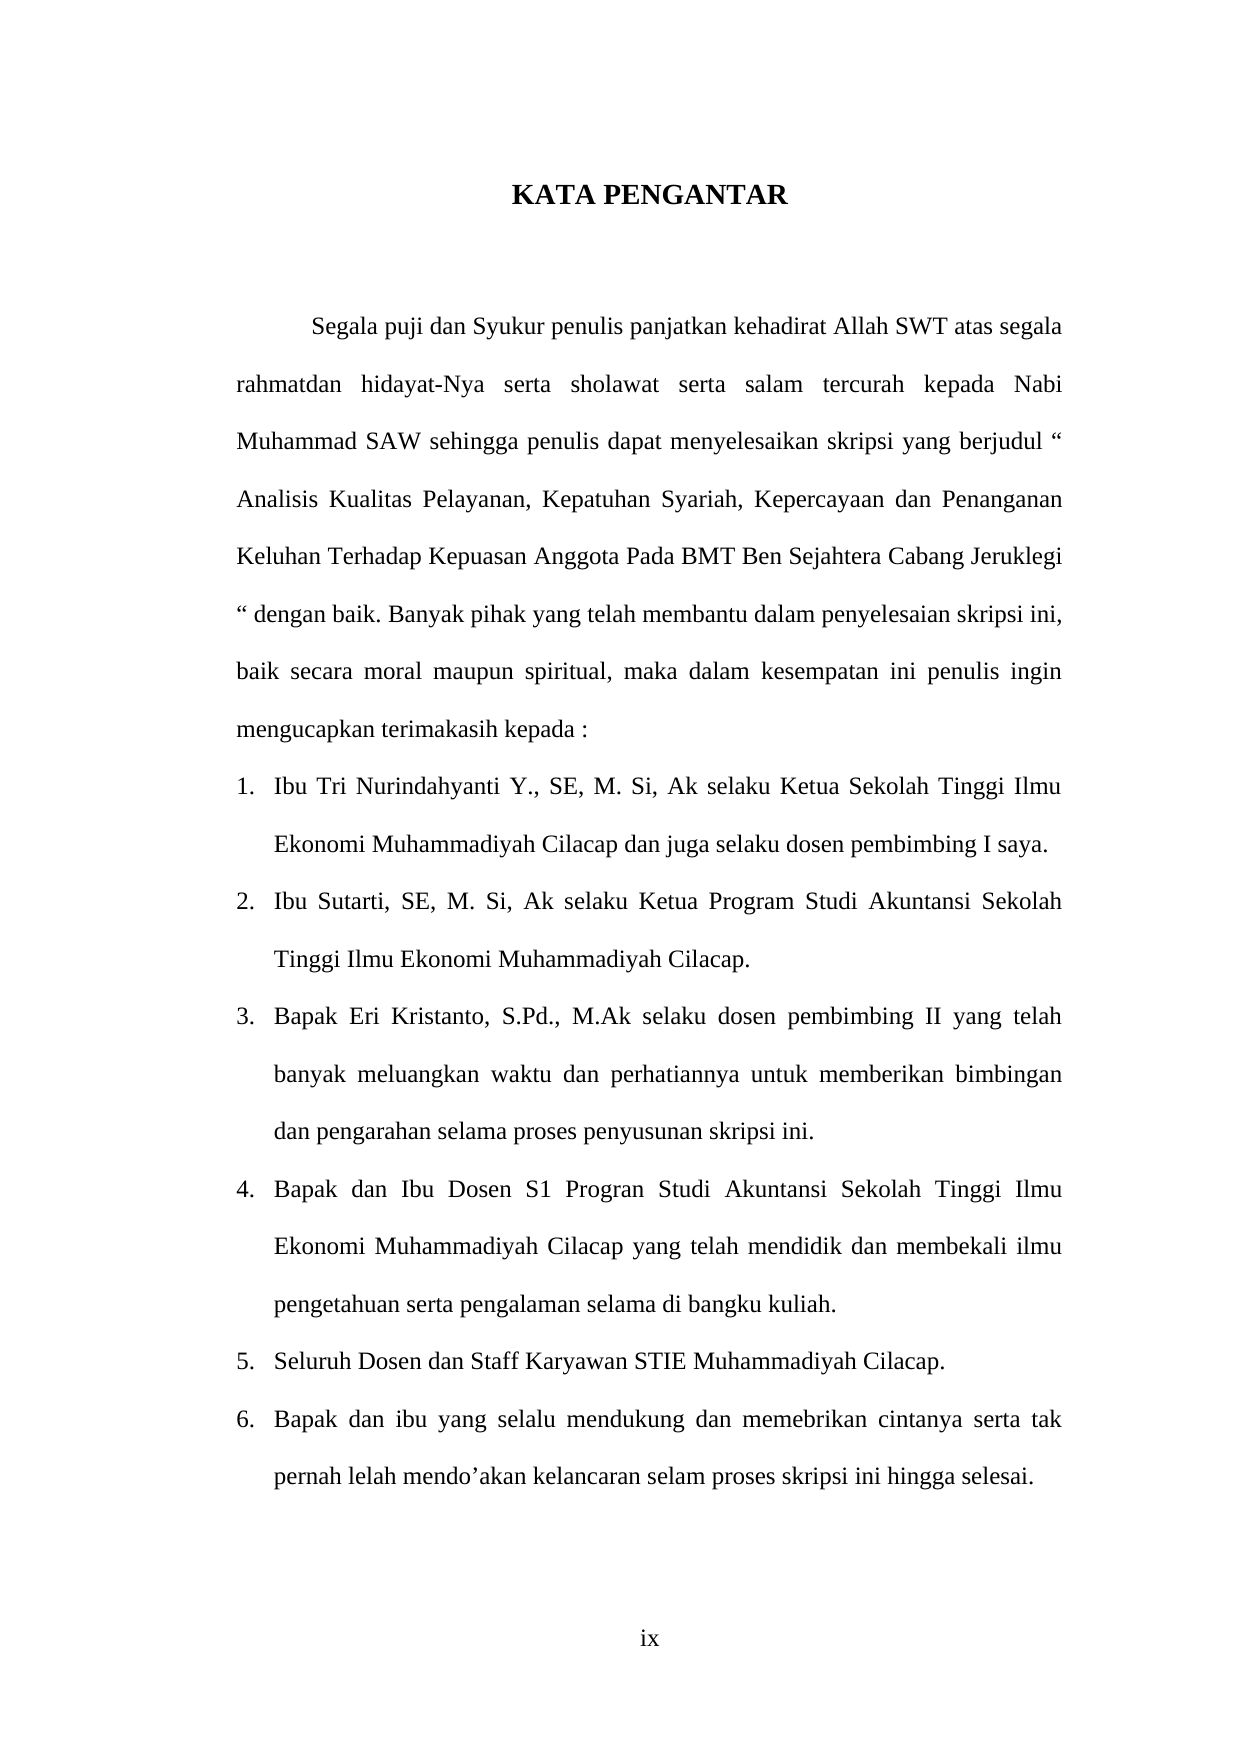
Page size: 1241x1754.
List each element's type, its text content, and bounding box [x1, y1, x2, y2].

list Bapak dan ibu yang selalu mendukung dan memebrikan cintanya serta tak pernah lelah mendo’akan kelancaran selam proses skripsi ini hingga selesai. [236, 1404, 1063, 1490]
text KATA PENGANTAR [236, 177, 1063, 211]
list Bapak dan Ibu Dosen S1 Progran Studi Akuntansi Sekolah Tinggi Ilmu Ekonomi Muhammadiyah Cilacap yang telah mendidik dan membekali ilmu pengetahuan serta pengalaman selama di bangku kuliah. [236, 1174, 1063, 1318]
list Seluruh Dosen dan Staff Karyawan STIE Muhammadiyah Cilacap. [236, 1346, 1063, 1375]
list Ibu Sutarti, SE, M. Si, Ak selaku Ketua Program Studi Akuntansi Sekolah Tinggi Ilmu Ekonomi Muhammadiyah Cilacap. [236, 886, 1063, 973]
list Bapak Eri Kristanto, S.Pd., M.Ak selaku dosen pembimbing II yang telah banyak meluangkan waktu dan perhatiannya untuk memberikan bimbingan dan pengarahan selama proses penyusunan skripsi ini. [236, 1001, 1063, 1145]
list Ibu Tri Nurindahyanti Y., SE, M. Si, Ak selaku Ketua Sekolah Tinggi Ilmu Ekonomi Muhammadiyah Cilacap dan juga selaku dosen pembimbing I saya. [236, 771, 1063, 858]
text Segala puji dan Syukur penulis panjatkan kehadirat Allah SWT atas segala rahmatdan hidayat-Nya serta sholawat serta salam tercurah kepada Nabi Muhammad SAW sehingga penulis dapat menyelesaikan skripsi yang berjudul “ Analisis Kualitas Pelayanan, Kepatuhan Syariah, Kepercayaan dan Penanganan Keluhan Terhadap Kepuasan Anggota Pada BMT Ben Sejahtera Cabang Jeruklegi “ dengan baik. Banyak pihak yang telah membantu dalam penyelesaian skripsi ini, baik secara moral maupun spiritual, maka dalam kesempatan ini penulis ingin mengucapkan terimakasih kepada : [236, 311, 1063, 743]
